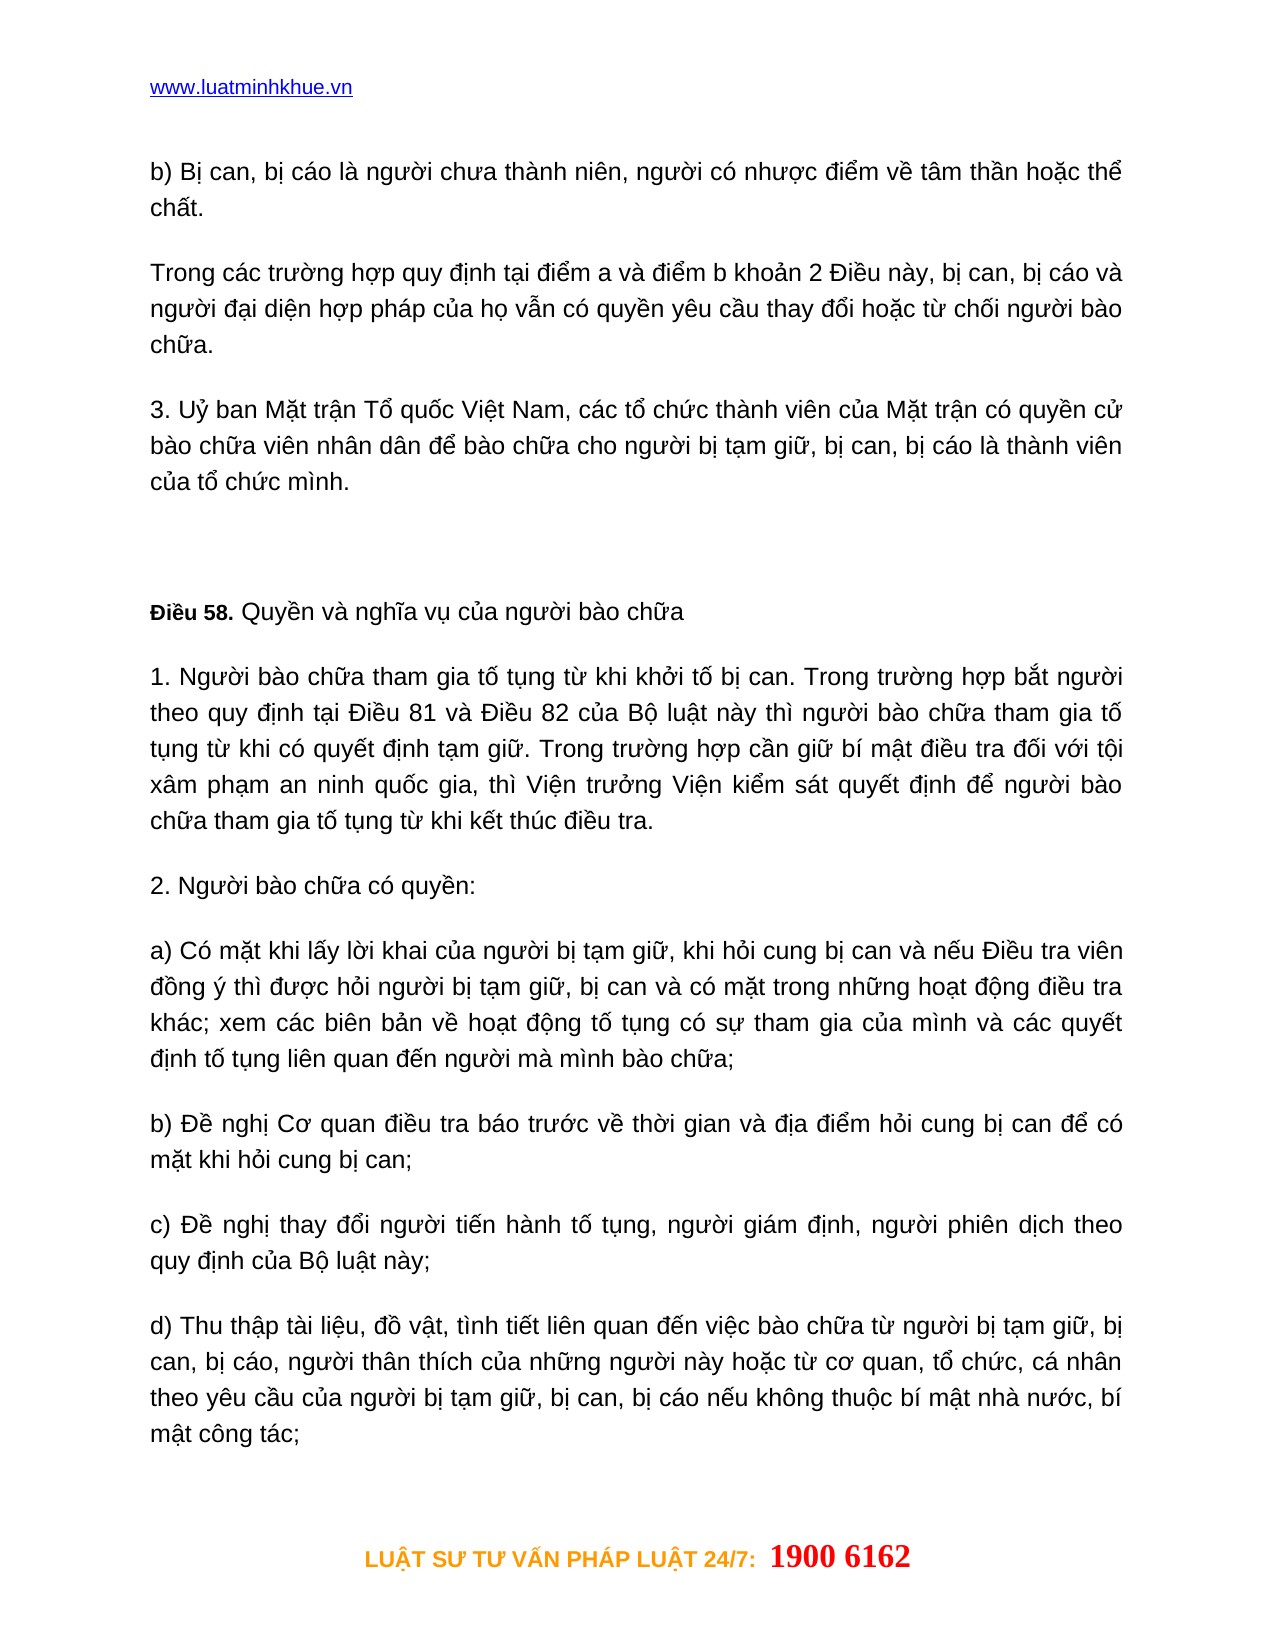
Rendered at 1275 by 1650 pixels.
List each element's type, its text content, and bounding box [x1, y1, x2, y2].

text c) Đề nghị thay đổi người tiến hành tố tụng, người giám định, người phiên dịch theo quy định của Bộ luật này; [150, 1203, 1125, 1275]
text 3. Uỷ ban Mặt trận Tổ quốc Việt Nam, các tổ chức thành viên của Mặt trận có quyền cử bào chữa viên nhân dân để bào chữa cho người bị tạm giữ, bị can, bị cáo là thành viên của tổ chức mình. [150, 388, 1125, 496]
text a) Có mặt khi lấy lời khai của người bị tạm giữ, khi hỏi cung bị can và nếu Điều tra viên đồng ý thì được hỏi người bị tạm giữ, bị can và có mặt trong những hoạt động điều tra khác; xem các biên bản về hoạt động tố tụng có sự tham gia của mình và các quyết định tố tụng liên quan đến người mà mình bào chữa; [150, 929, 1125, 1073]
text Trong các trường hợp quy định tại điểm a và điểm b khoản 2 Điều này, bị can, bị cáo và người đại diện hợp pháp của họ vẫn có quyền yêu cầu thay đổi hoặc từ chối người bào chữa. [150, 251, 1125, 359]
text Điều 58. Quyền và nghĩa vụ của người bào chữa [150, 590, 1125, 626]
text b) Đề nghị Cơ quan điều tra báo trước về thời gian và địa điểm hỏi cung bị can để có mặt khi hỏi cung bị can; [150, 1102, 1125, 1174]
text 2. Người bào chữa có quyền: [150, 864, 1125, 900]
text 1. Người bào chữa tham gia tố tụng từ khi khởi tố bị can. Trong trường hợp bắt người theo quy định tại Điều 81 và Điều 82 của Bộ luật này thì người bào chữa tham gia tố tụng từ khi có quyết định tạm giữ. Trong trường hợp cần giữ bí mật điều tra đối với tội xâm phạm an ninh quốc gia, thì Viện trưởng Viện kiểm sát quyết định để người bào chữa tham gia tố tụng từ khi kết thúc điều tra. [150, 655, 1125, 835]
text d) Thu thập tài liệu, đồ vật, tình tiết liên quan đến việc bào chữa từ người bị tạm giữ, bị can, bị cáo, người thân thích của những người này hoặc từ cơ quan, tổ chức, cá nhân theo yêu cầu của người bị tạm giữ, bị can, bị cáo nếu không thuộc bí mật nhà nước, bí mật công tác; [150, 1304, 1125, 1448]
text b) Bị can, bị cáo là người chưa thành niên, người có nhược điểm về tâm thần hoặc thể chất. [150, 150, 1125, 222]
